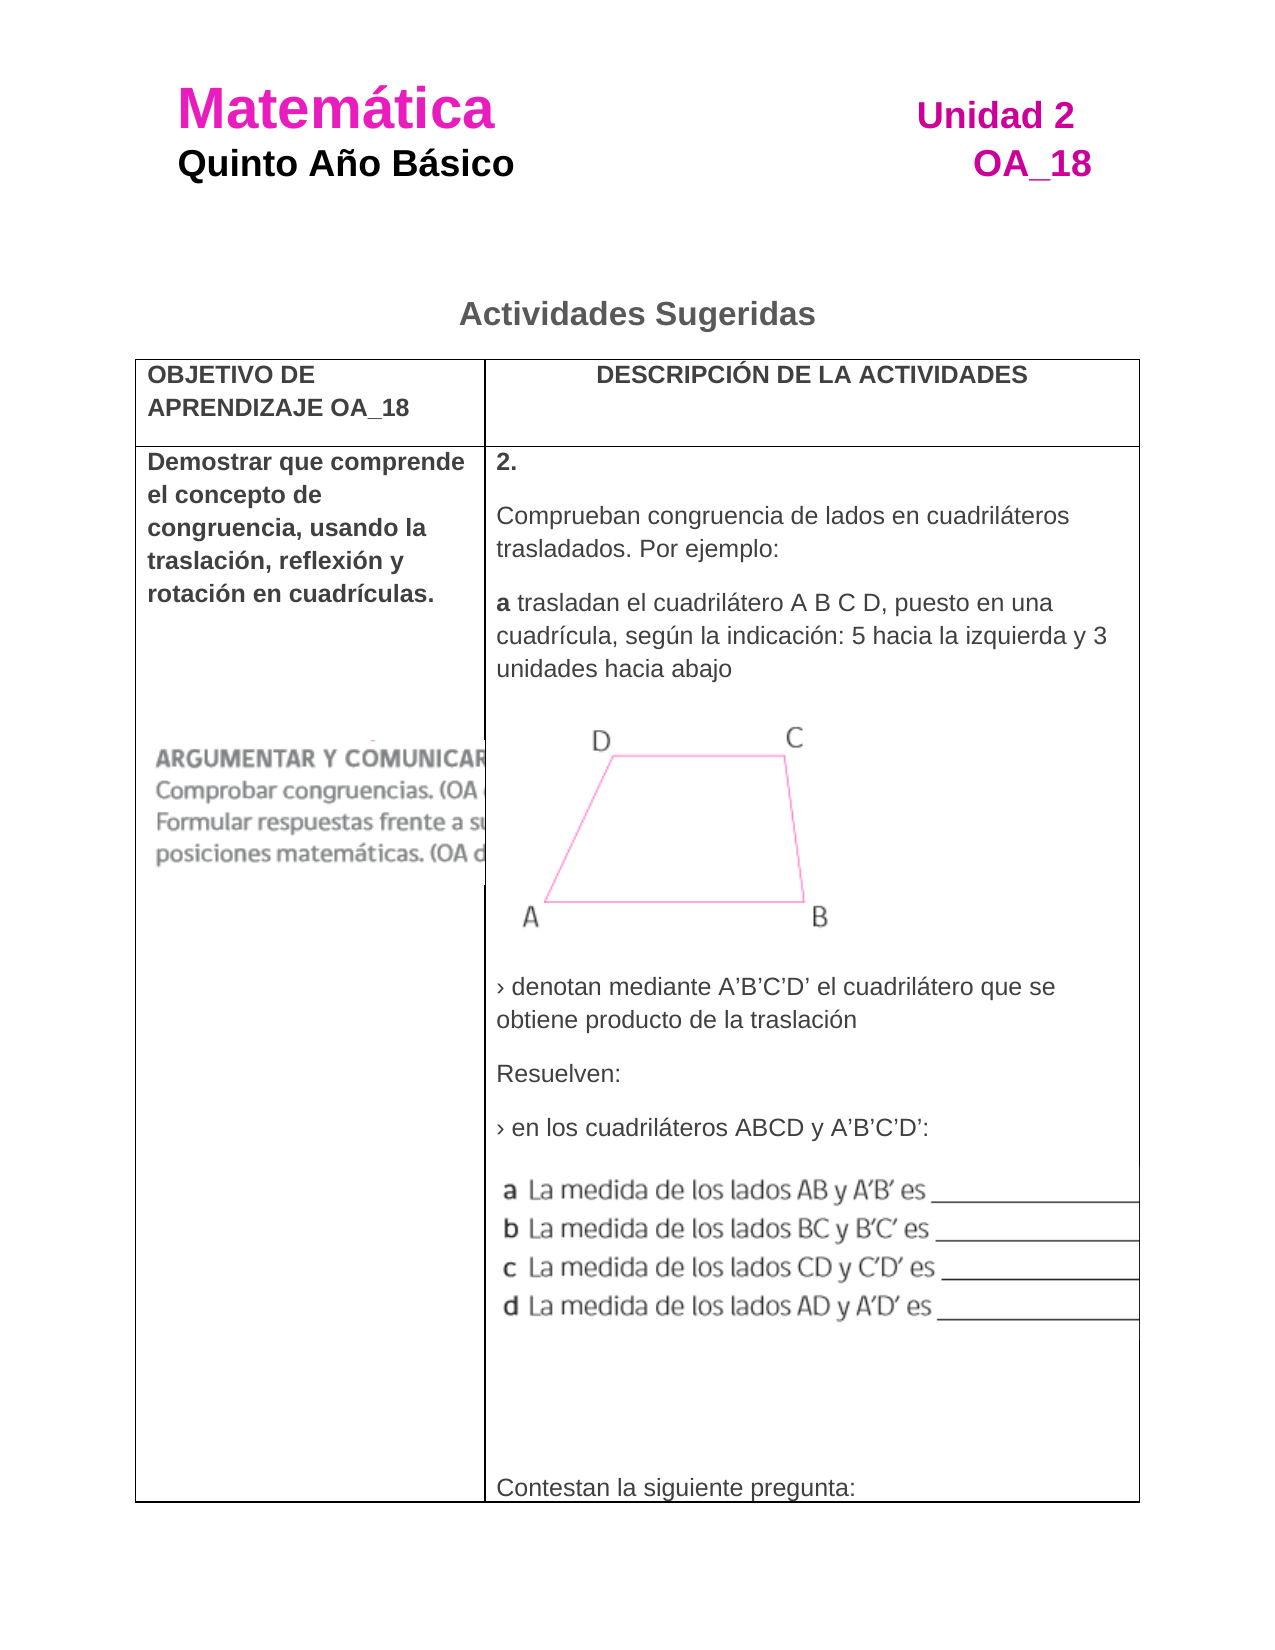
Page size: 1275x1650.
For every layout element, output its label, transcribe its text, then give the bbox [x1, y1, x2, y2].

table_header OBJETIVO DE APRENDIZAJE OA_18 [136, 360, 484, 446]
text Actividades Sugeridas [177, 294, 1098, 332]
table_header DESCRIPCIÓN DE LA ACTIVIDADES [486, 360, 1139, 446]
picture [147, 740, 485, 885]
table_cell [486, 447, 1139, 1501]
picture [496, 707, 864, 947]
picture [496, 1166, 1140, 1340]
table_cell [136, 447, 484, 1501]
